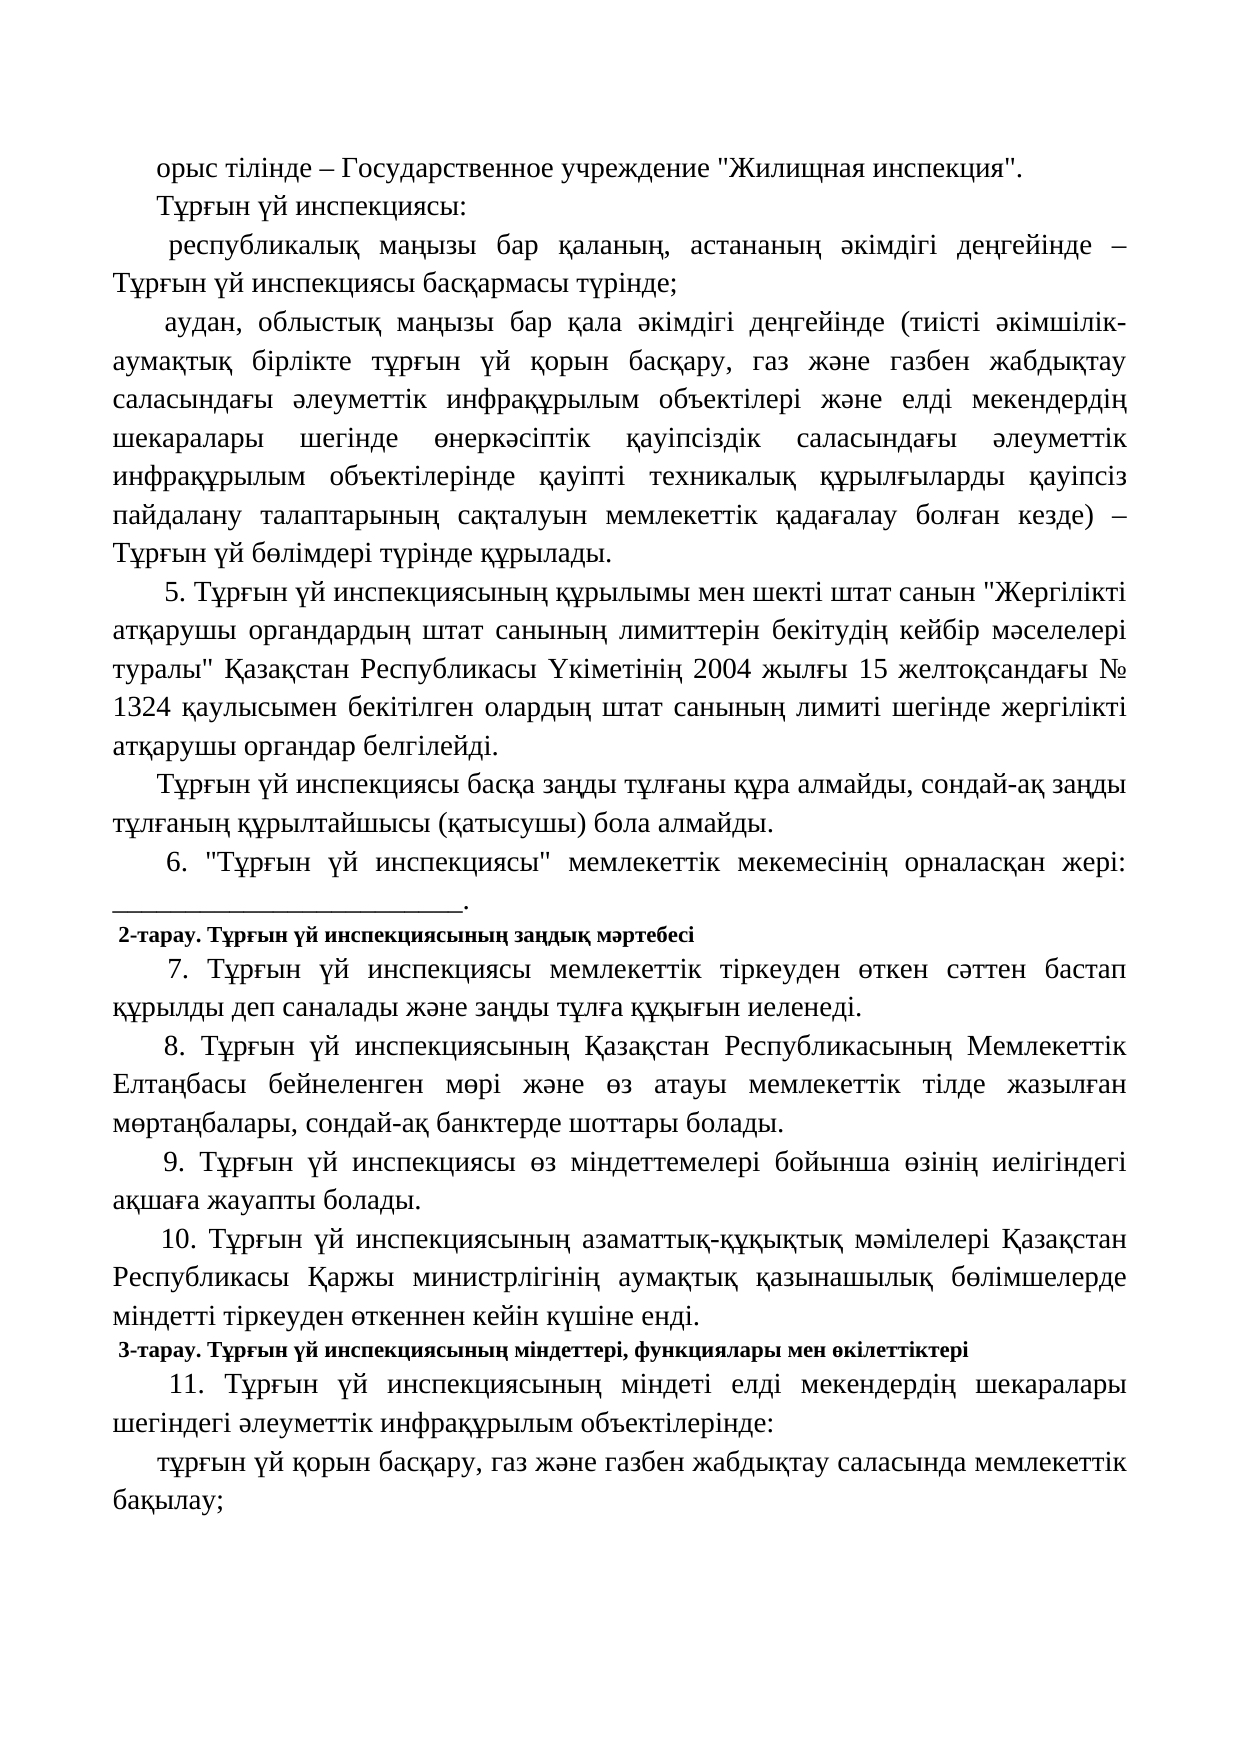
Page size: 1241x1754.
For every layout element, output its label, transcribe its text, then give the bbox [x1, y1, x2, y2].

text республикалық маңызы бар қаланың, астананың әкімдігі деңгейінде – Тұрғын үй инспекциясы басқармасы түрінде; [112, 227, 1128, 299]
text аудан, облыстық маңызы бар қала әкімдігі деңгейінде (тиісті әкімшілік-аумақтық бірлікте тұрғын үй қорын басқару, газ және газбен жабдықтау саласындағы әлеуметтік инфрақұрылым объектілері және елді мекендердің шекаралары шегінде өнеркәсіптік қауіпсіздік саласындағы әлеуметтік инфрақұрылым объектілерінде қауіпті техникалық құрылғыларды қауіпсіз пайдалану талаптарының сақталуын мемлекеттік қадағалау болған кезде) –Тұрғын үй бөлімдері түрінде құрылады. [112, 304, 1128, 569]
text тұрғын үй қорын басқару, газ және газбен жабдықтау саласында мемлекеттік бақылау; [112, 1444, 1128, 1516]
text 10. Тұрғын үй инспекциясының азаматтық-құқықтық мәмілелері Қазақстан Республикасы Қаржы министрлігінің аумақтық қазынашылық бөлімшелерде міндетті тіркеуден өткеннен кейін күшіне енді. [112, 1221, 1128, 1331]
text 9. Тұрғын үй инспекциясы өз міндеттемелері бойынша өзінің иелігіндегі ақшаға жауапты болады. [112, 1144, 1128, 1216]
text 7. Тұрғын үй инспекциясы мемлекеттік тіркеуден өткен сәттен бастап құрылды деп саналады және заңды тұлға құқығын иеленеді. [112, 951, 1128, 1023]
text 8. Тұрғын үй инспекциясының Қазақстан Республикасының Мемлекеттік Елтаңбасы бейнеленген мөрі және өз атауы мемлекеттік тілде жазылған мөртаңбалары, сондай-ақ банктерде шоттары болады. [112, 1028, 1128, 1139]
text 5. Тұрғын үй инспекциясының құрылымы мен шекті штат санын "Жергiлiктi атқарушы органдардың штат санының лимиттерiн бекiтудiң кейбiр мәселелерi туралы" Қазақстан Республикасы Үкіметінің 2004 жылғы 15 желтоқсандағы № 1324 қаулысымен бекітілген олардың штат санының лимиті шегінде жергілікті атқарушы органдар белгілейді. [112, 574, 1128, 762]
text 11. Тұрғын үй инспекциясының міндеті елді мекендердің шекаралары шегіндегі әлеуметтік инфрақұрылым объектілерінде: [112, 1367, 1128, 1439]
text Тұрғын үй инспекциясы басқа заңды тұлғаны құра алмайды, сондай-ақ заңды тұлғаның құрылтайшысы (қатысушы) бола алмайды. [112, 767, 1128, 839]
text орыс тілінде – Государственное учреждение "Жилищная инспекция". [112, 150, 1128, 183]
text 2-тарау. Тұрғын үй инспекциясының заңдық мәртебесі [112, 921, 1128, 947]
text 6. "Тұрғын үй инспекциясы" мемлекеттік мекемесінің орналасқан жері: ________________________. [112, 844, 1128, 916]
text 3-тарау. Тұрғын үй инспекциясының міндеттері, функциялары мен өкілеттіктері [112, 1336, 1128, 1363]
text Тұрғын үй инспекциясы: [112, 188, 1128, 222]
